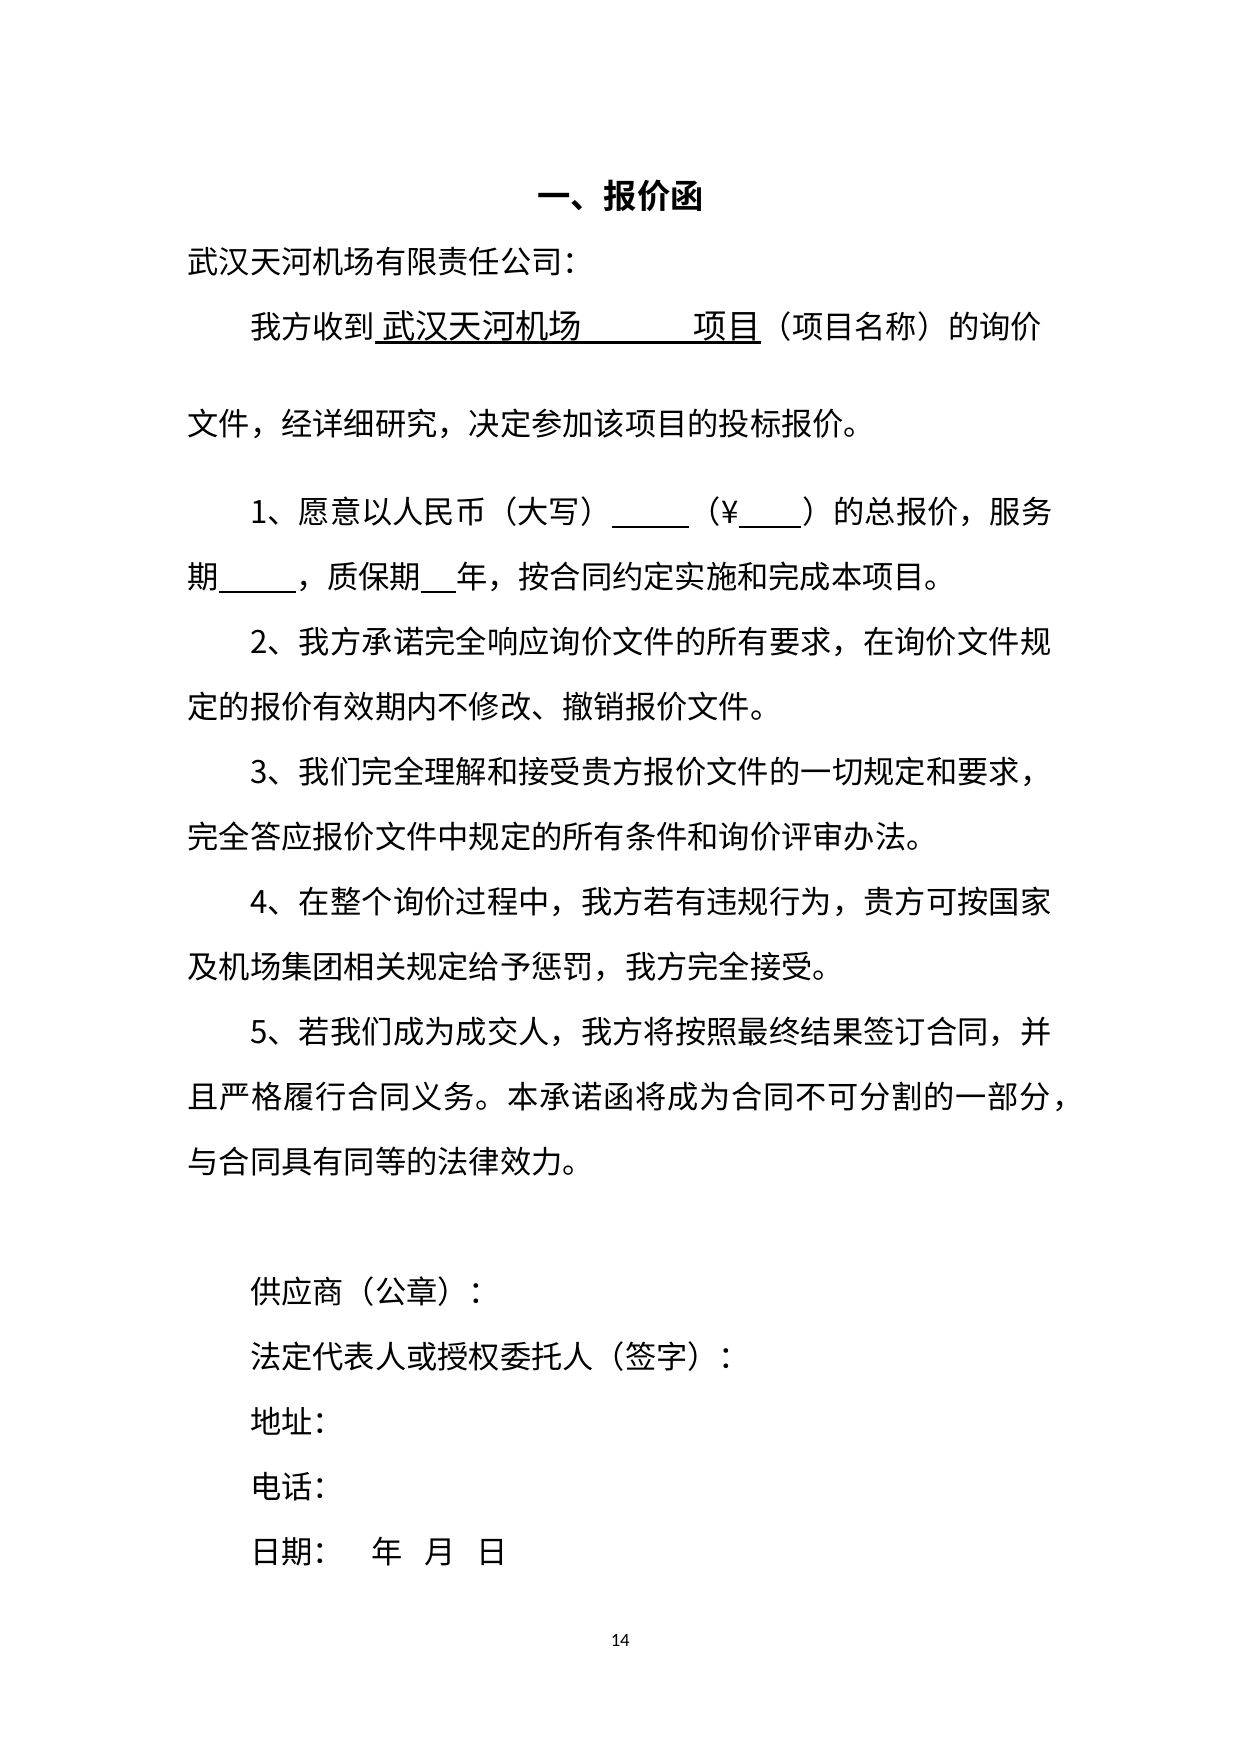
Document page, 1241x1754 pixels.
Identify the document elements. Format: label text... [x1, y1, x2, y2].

text 4、在整个询价过程中，我方若有违规行为，贵方可按国家及机场集团相关规定给予惩罚，我方完全接受。 [187, 867, 1053, 997]
text 地址： [187, 1387, 1053, 1452]
text 1、愿意以人民币（大写） （¥ ）的总报价，服务期 ，质保期 年，按合同约定实施和完成本项目。 [187, 477, 1053, 607]
text 一、报价函 [187, 162, 1053, 227]
text 2、我方承诺完全响应询价文件的所有要求，在询价文件规定的报价有效期内不修改、撤销报价文件。 [187, 607, 1053, 737]
text 电话： [187, 1452, 1053, 1517]
text 日期： 年 月 日 [187, 1517, 1053, 1582]
text 3、我们完全理解和接受贵方报价文件的一切规定和要求，完全答应报价文件中规定的所有条件和询价评审办法。 [187, 737, 1053, 867]
text 5、若我们成为成交人，我方将按照最终结果签订合同，并且严格履行合同义务。本承诺函将成为合同不可分割的一部分，与合同具有同等的法律效力。 [187, 997, 1053, 1192]
text 法定代表人或授权委托人（签字）： [187, 1322, 1053, 1387]
text 供应商（公章）： [187, 1257, 1053, 1322]
text 我方收到 武汉天河机场 项目（项目名称）的询价文件，经详细研究，决定参加该项目的投标报价。 [187, 292, 1053, 454]
text 武汉天河机场有限责任公司： [187, 227, 1053, 292]
